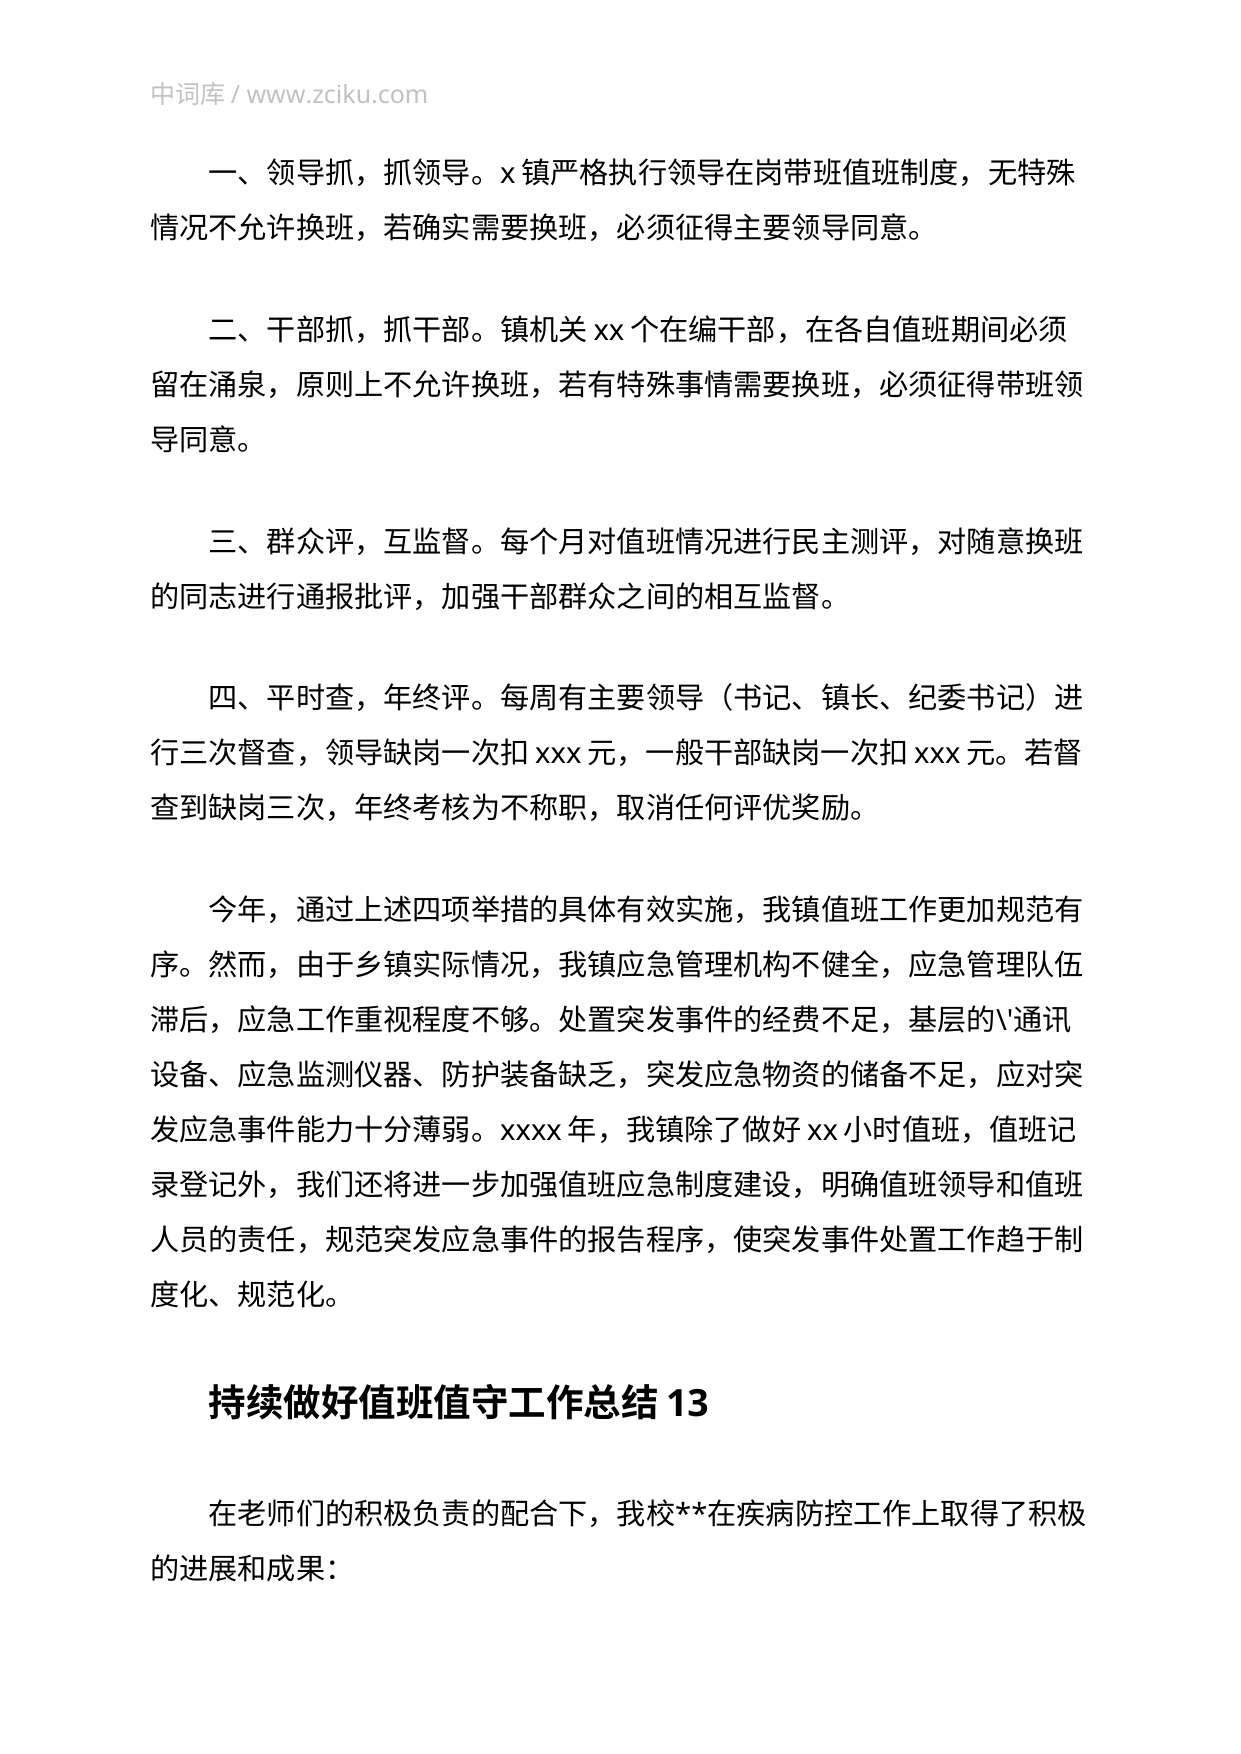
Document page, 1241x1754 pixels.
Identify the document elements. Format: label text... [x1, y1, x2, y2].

text 持续做好值班值守工作总结13 [150, 1373, 1090, 1427]
text 在老师们的积极负责的配合下，我校**在疾病防控工作上取得了积极的进展和成果： [150, 1491, 1090, 1588]
text 二、干部抓，抓干部。镇机关xx个在编干部，在各自值班期间必须留在涌泉，原则上不允许换班，若有特殊事情需要换班，必须征得带班领导同意。 [150, 307, 1090, 459]
text 三、群众评，互监督。每个月对值班情况进行民主测评，对随意换班的同志进行通报批评，加强干部群众之间的相互监督。 [150, 518, 1090, 616]
text 今年，通过上述四项举措的具体有效实施，我镇值班工作更加规范有序。然而，由于乡镇实际情况，我镇应急管理机构不健全，应急管理队伍滞后，应急工作重视程度不够。处置突发事件的经费不足，基层的\'通讯设备、应急监测仪器、防护装备缺乏，突发应急物资的储备不足，应对突发应急事件能力十分薄弱。xxxx年，我镇除了做好xx小时值班，值班记录登记外，我们还将进一步加强值班应急制度建设，明确值班领导和值班人员的责任，规范突发应急事件的报告程序，使突发事件处置工作趋于制度化、规范化。 [150, 887, 1090, 1313]
text 四、平时查，年终评。每周有主要领导（书记、镇长、纪委书记）进行三次督查，领导缺岗一次扣xxx元，一般干部缺岗一次扣xxx元。若督查到缺岗三次，年终考核为不称职，取消任何评优奖励。 [150, 675, 1090, 827]
text 一、领导抓，抓领导。x镇严格执行领导在岗带班值班制度，无特殊情况不允许换班，若确实需要换班，必须征得主要领导同意。 [150, 150, 1090, 247]
